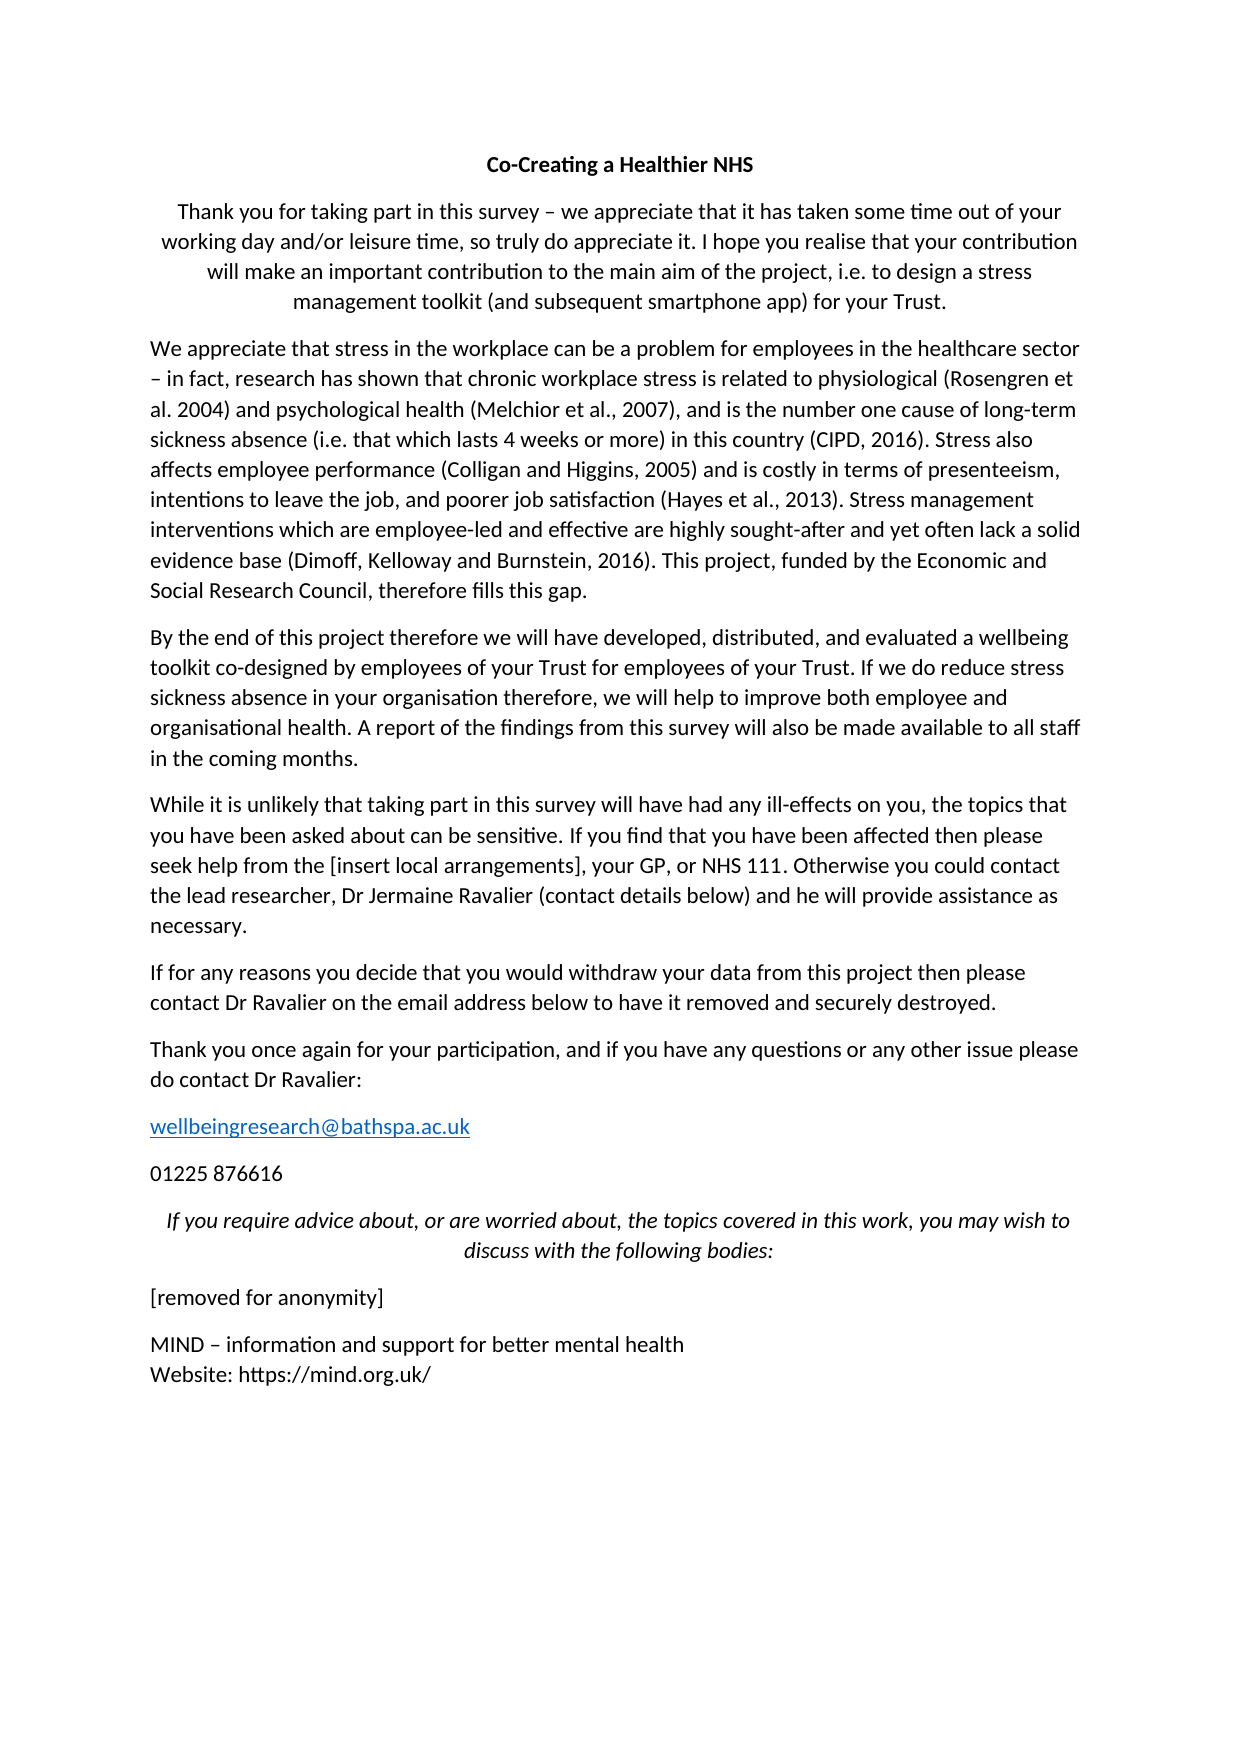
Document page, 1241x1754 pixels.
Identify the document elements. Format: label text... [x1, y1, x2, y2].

text While it is unlikely that taking part in this survey will have had any ill-effects on you, the topics that you have been asked about can be sensitive. If you find that you have been affected then please seek help from the [insert local arrangements], your GP, or NHS 111. Otherwise you could contact the lead researcher, Dr Jermaine Ravalier (contact details below) and he will provide assistance as necessary. [150, 791, 1090, 939]
text Thank you for taking part in this survey – we appreciate that it has taken some time out of your working day and/or leisure time, so truly do appreciate it. I hope you realise that your contribution will make an important contribution to the main aim of the project, i.e. to design a stress management toolkit (and subsequent smartphone app) for your Trust. [150, 197, 1090, 316]
text [removed for anonymity] [150, 1283, 1090, 1311]
text We appreciate that stress in the workplace can be a problem for employees in the healthcare sector – in fact, research has shown that chronic workplace stress is related to physiological (Rosengren et al. 2004) and psychological health (Melchior et al., 2007), and is the number one cause of long-term sickness absence (i.e. that which lasts 4 weeks or more) in this country (CIPD, 2016). Stress also affects employee performance (Colligan and Higgins, 2005) and is costly in terms of presenteeism, intentions to leave the job, and poorer job satisfaction (Hayes et al., 2013). Stress management interventions which are employee-led and effective are highly sought-after and yet often lack a solid evidence base (Dimoff, Kelloway and Burnstein, 2016). This project, funded by the Economic and Social Research Council, therefore fills this gap. [150, 334, 1090, 604]
text Co-Creating a Healthier NHS [150, 150, 1090, 178]
text 01225 876616 [150, 1159, 1090, 1187]
text Thank you once again for your participation, and if you have any questions or any other issue please do contact Dr Ravalier: [150, 1035, 1090, 1094]
text If you require advice about, or are worried about, the topics covered in this work, you may wish to discuss with the following bodies: [150, 1206, 1090, 1264]
text MIND – information and support for better mental health Website: https://mind.org.uk/ [150, 1330, 1090, 1388]
text If for any reasons you decide that you would withdraw your data from this project then please contact Dr Ravalier on the email address below to have it removed and securely destroyed. [150, 958, 1090, 1017]
text By the end of this project therefore we will have developed, distributed, and evaluated a wellbeing toolkit co-designed by employees of your Trust for employees of your Trust. If we do reduce stress sickness absence in your organisation therefore, we will help to improve both employee and organisational health. A report of the findings from this survey will also be made available to all staff in the coming months. [150, 623, 1090, 772]
text wellbeingresearch@bathspa.ac.uk [150, 1112, 1090, 1141]
